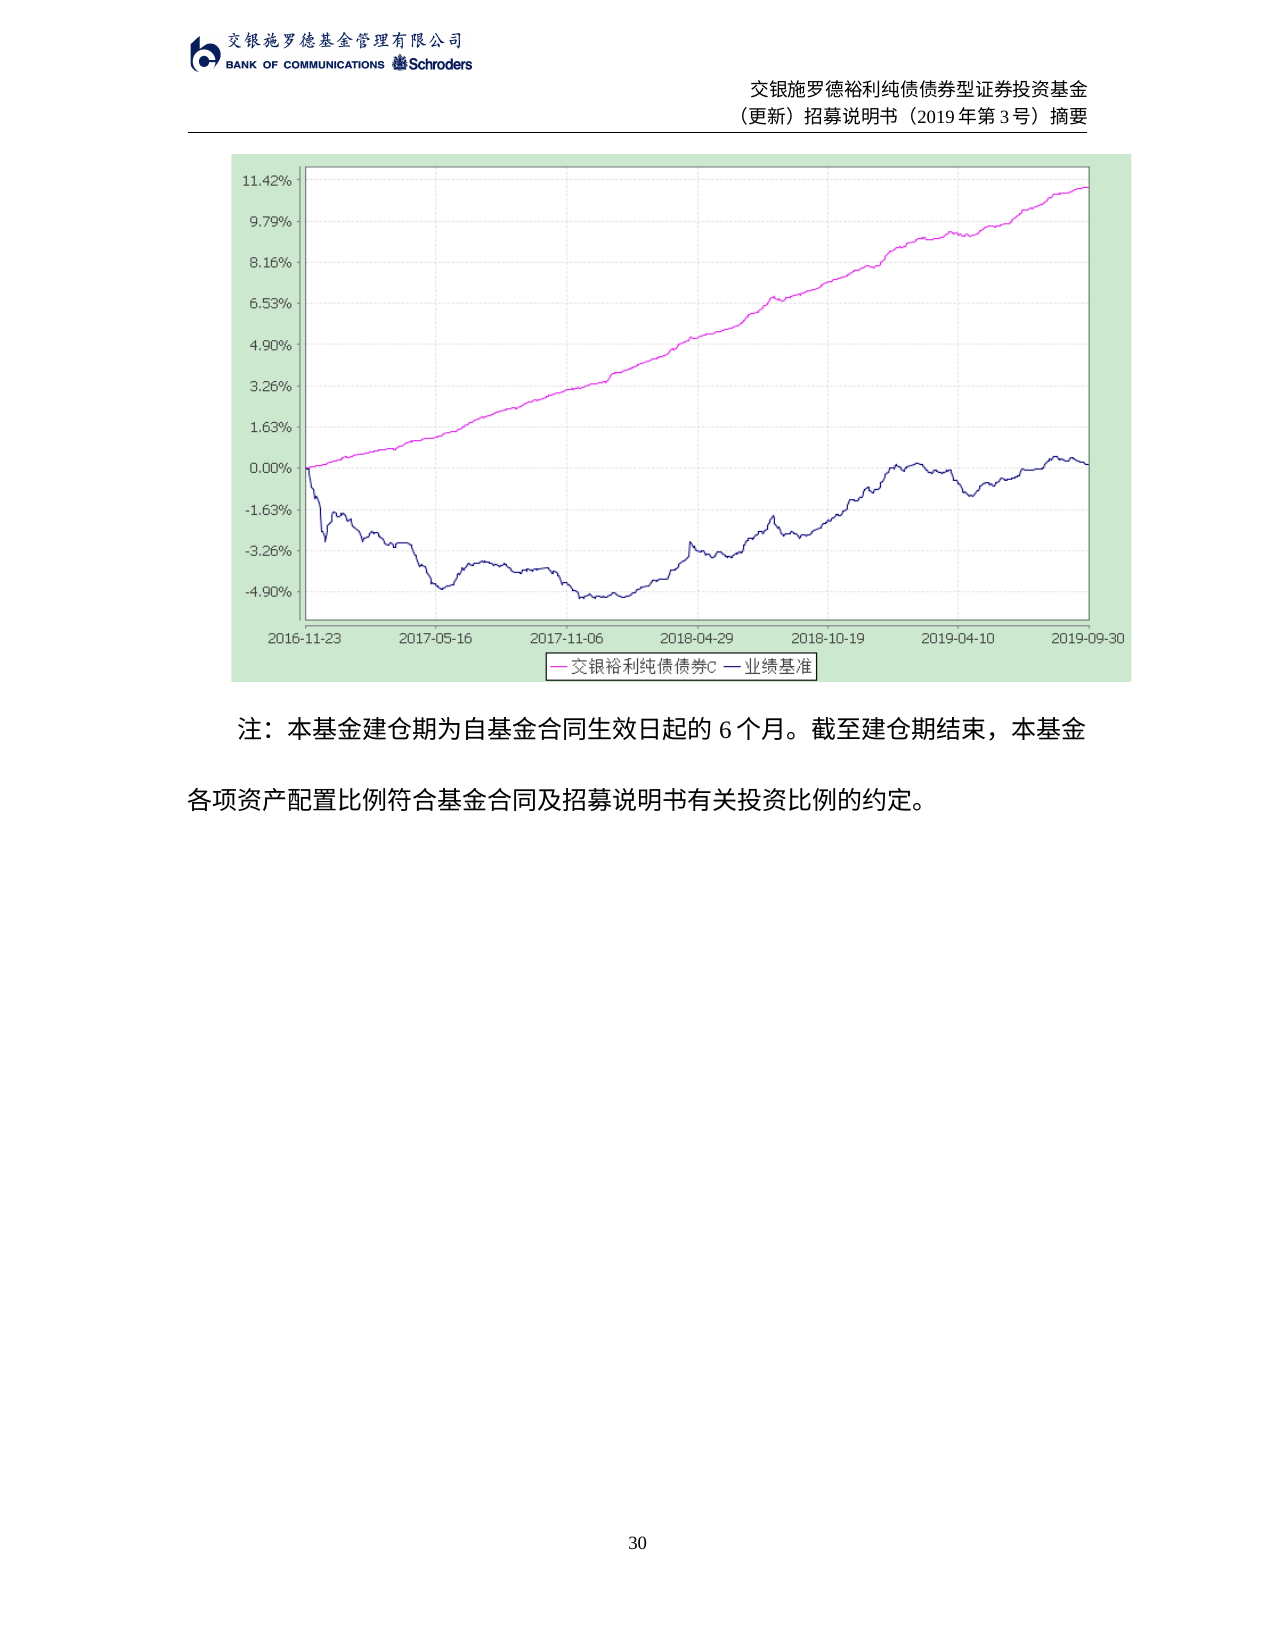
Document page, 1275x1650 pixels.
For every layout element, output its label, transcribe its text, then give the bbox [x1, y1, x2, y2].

text 注：本基金建仓期为自基金合同生效日起的6个月。截至建仓期结束，本基金各项资产配置比例符合基金合同及招募说明书有关投资比例的约定。 [187, 697, 1087, 828]
picture [190, 32, 472, 72]
picture [231, 154, 1132, 682]
